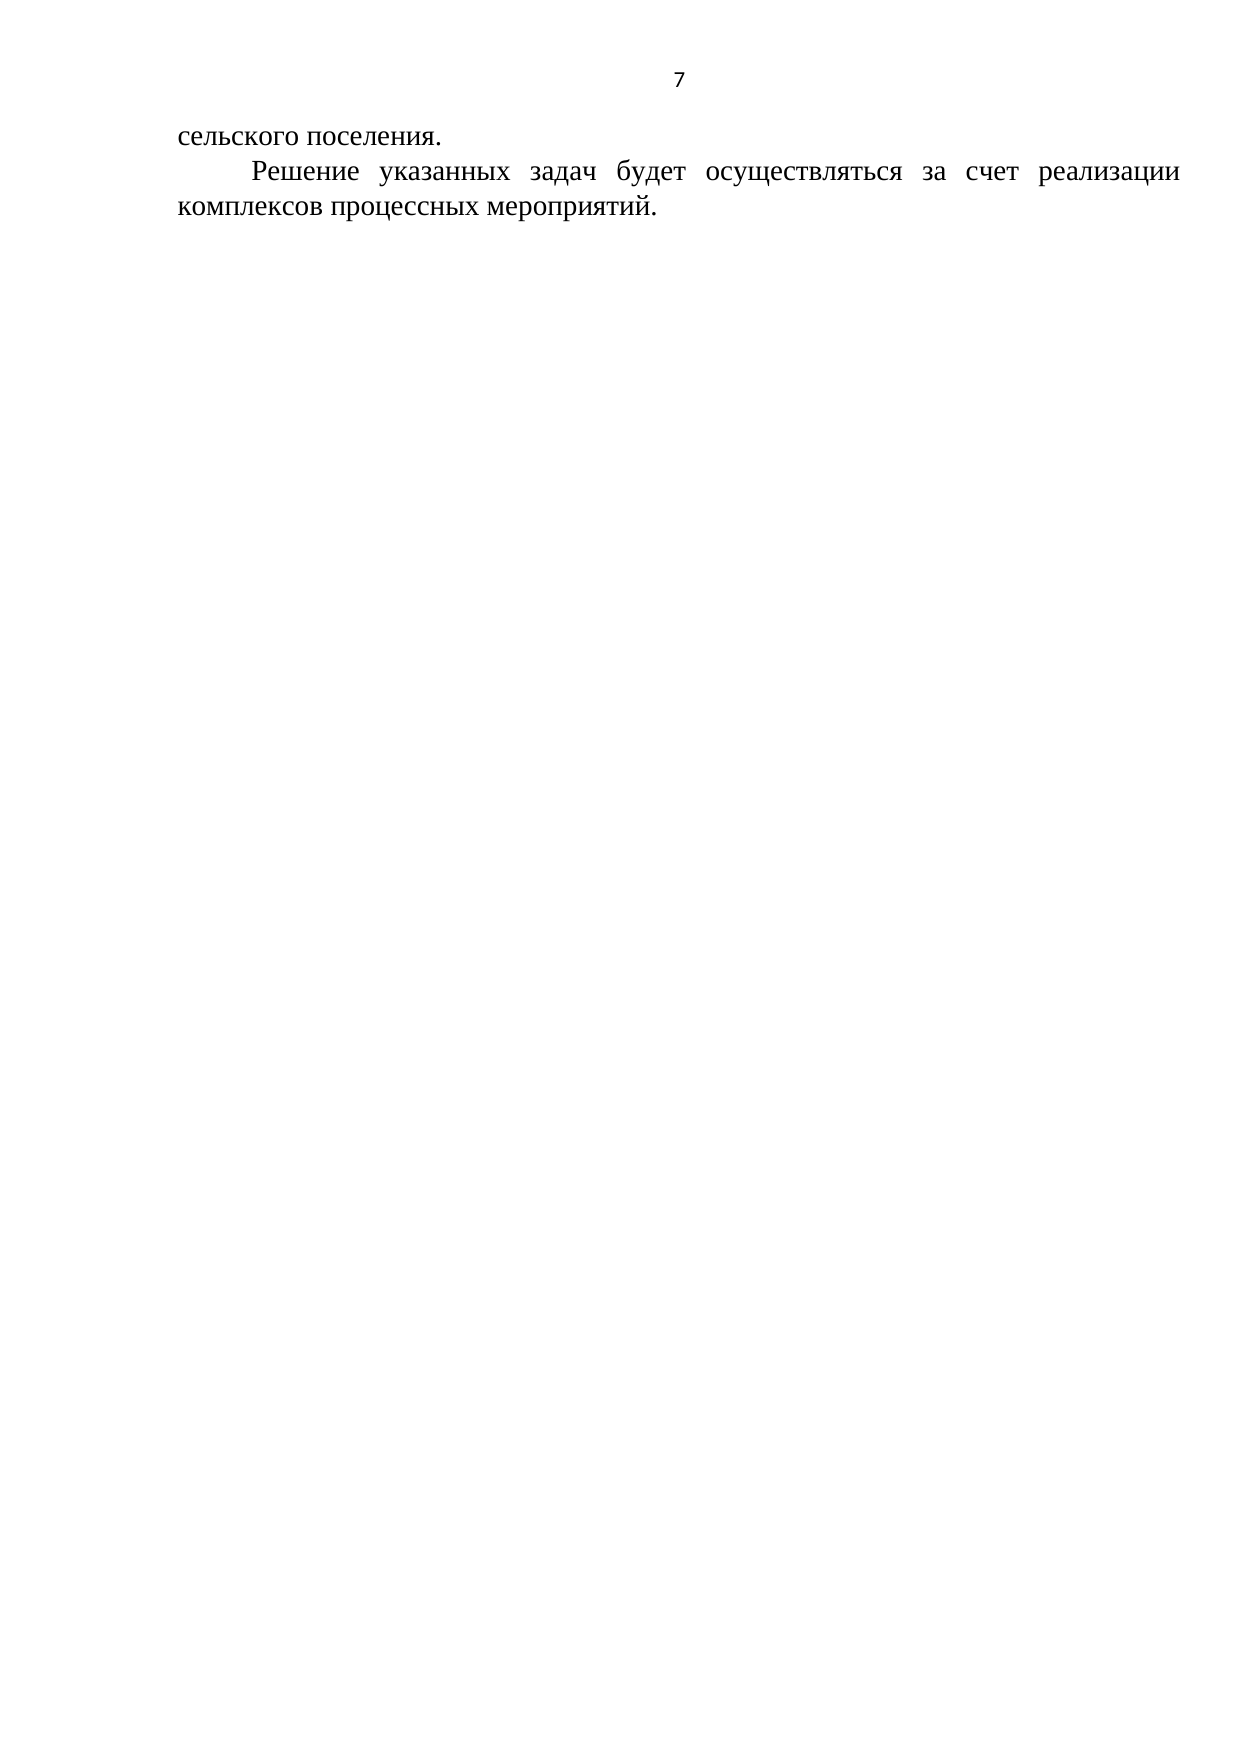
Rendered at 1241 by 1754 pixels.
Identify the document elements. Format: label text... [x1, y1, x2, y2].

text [177, 118, 1181, 152]
text Решение указанных задач будет осуществляться за счет реализации комплексов процессных мероприятий. [177, 153, 1181, 222]
